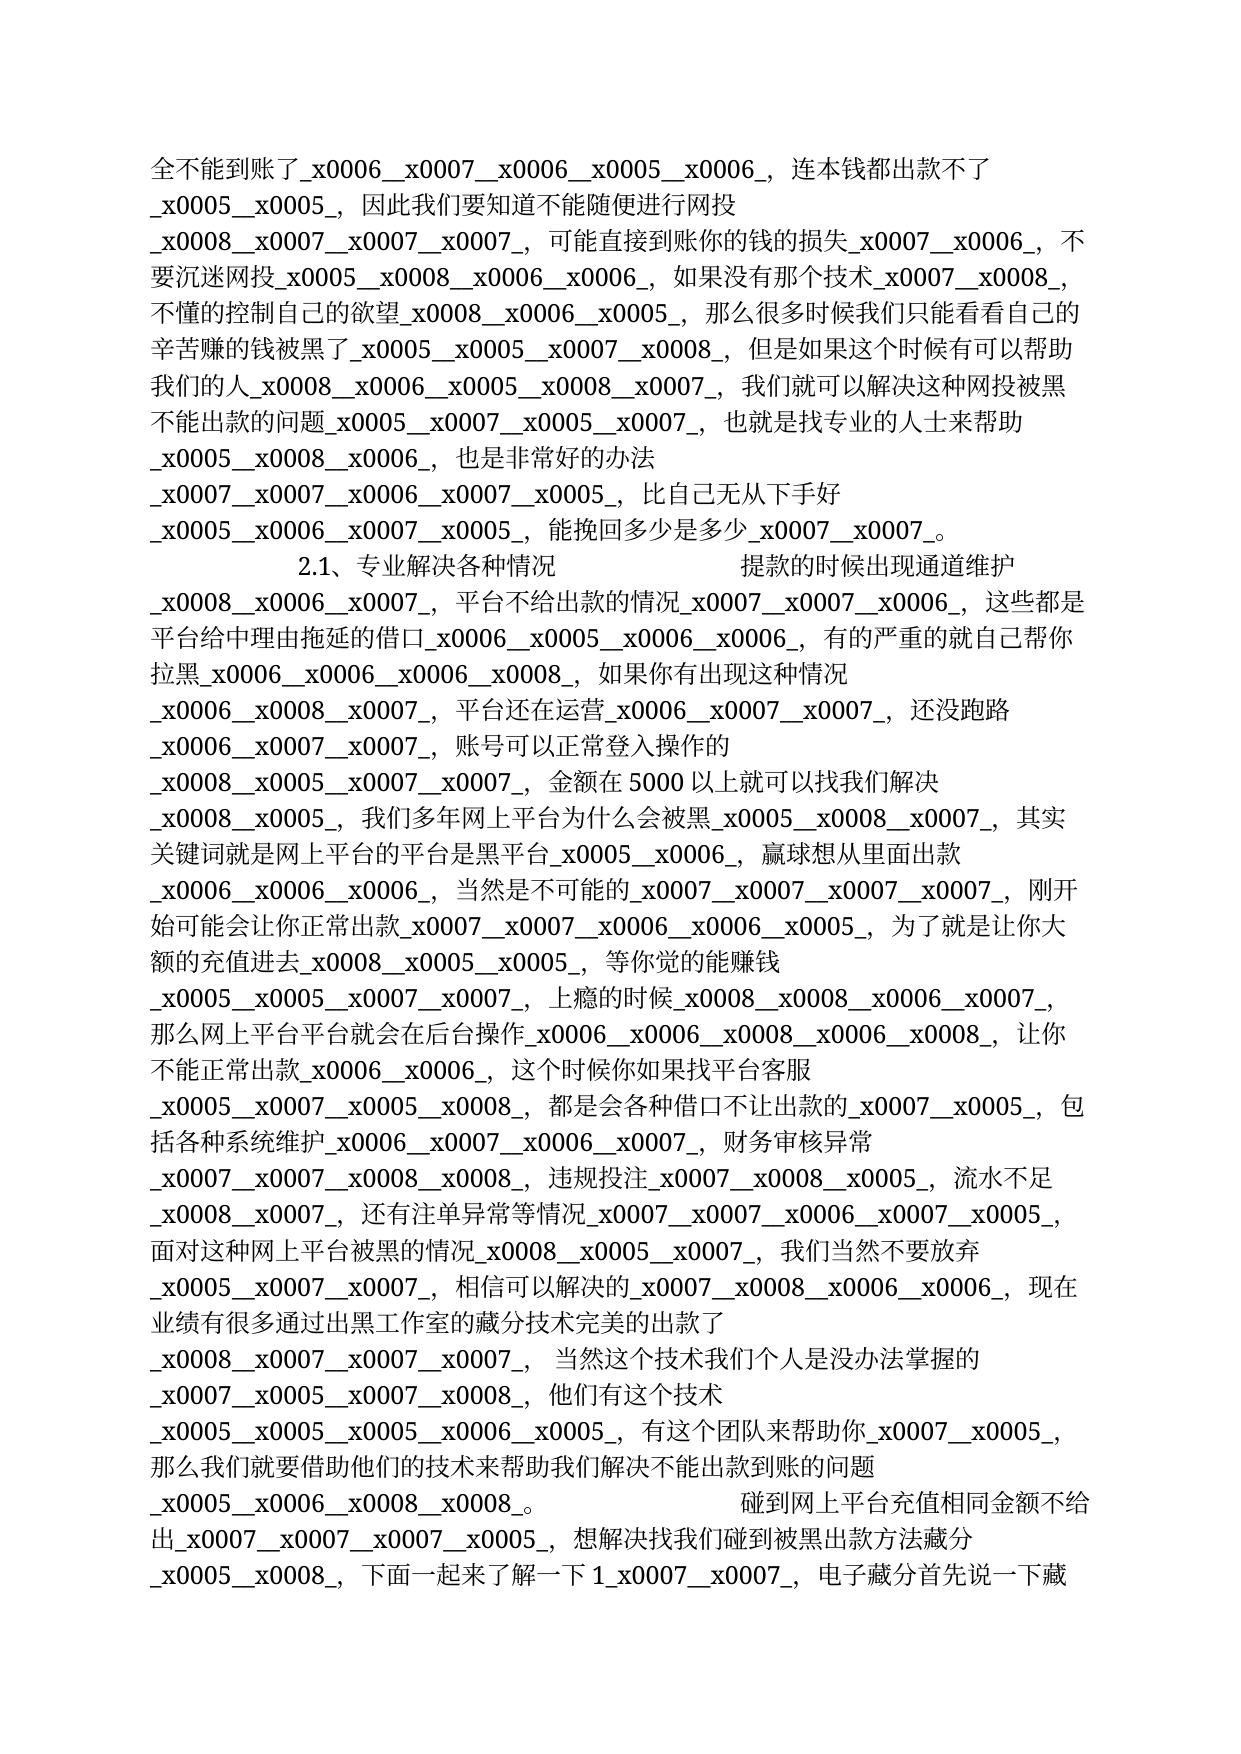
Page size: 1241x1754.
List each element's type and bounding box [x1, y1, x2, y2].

text [150, 150, 1090, 1591]
